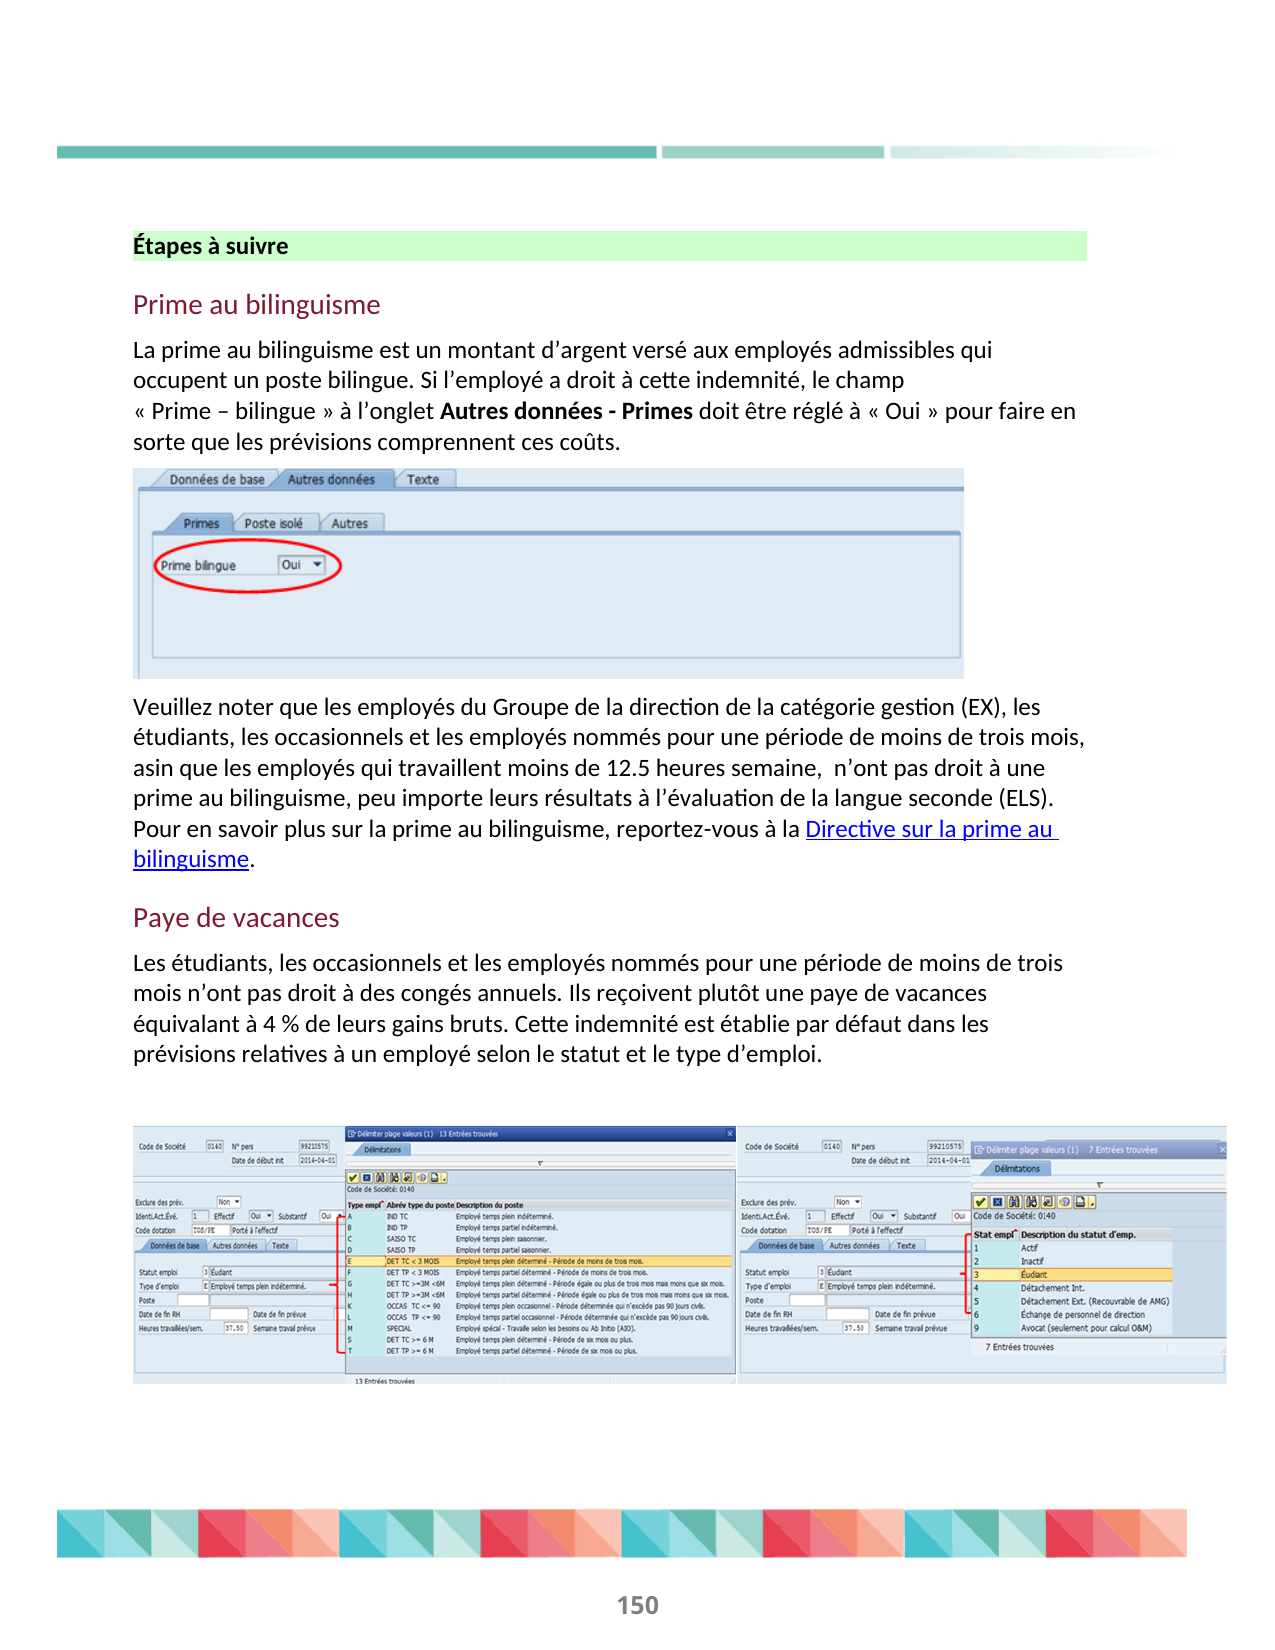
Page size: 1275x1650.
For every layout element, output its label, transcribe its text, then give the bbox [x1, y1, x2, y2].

picture [0, 1455, 1258, 1633]
text La prime au bilinguisme est un montant d’argent versé aux employés admissibles qui occupent un poste bilingue. Si l’employé a droit à cette indemnité, le champ « Prime – bilingue » à l’onglet Autres données - Primes doit être réglé à « Oui » pour faire en sorte que les prévisions comprennent ces coûts. [133, 334, 1087, 456]
text Veuillez noter que les employés du Groupe de la direction de la catégorie gestion (EX), les étudiants, les occasionnels et les employés nommés pour une période de moins de trois mois, asin que les employés qui travaillent moins de 12.5 heures semaine, n’ont pas droit à une prime au bilinguisme, peu importe leurs résultats à l’évaluation de la langue seconde (ELS). Pour en savoir plus sur la prime au bilinguisme, reportez-vous à la Directive sur la prime au bilinguisme. [133, 691, 1087, 874]
subtitle Prime au bilinguisme [133, 286, 1087, 322]
picture [132, 468, 965, 679]
text Les étudiants, les occasionnels et les employés nommés pour une période de moins de trois mois n’ont pas droit à des congés annuels. Ils reçoivent plutôt une paye de vacances équivalant à 4 % de leurs gains bruts. Cette indemnité est établie par défaut dans les prévisions relatives à un employé selon le statut et le type d’emploi. [133, 947, 1087, 1069]
picture [0, 136, 1258, 170]
subtitle Paye de vacances [133, 899, 1087, 934]
picture [132, 1124, 1227, 1384]
text Étapes à suivre [133, 231, 1087, 261]
